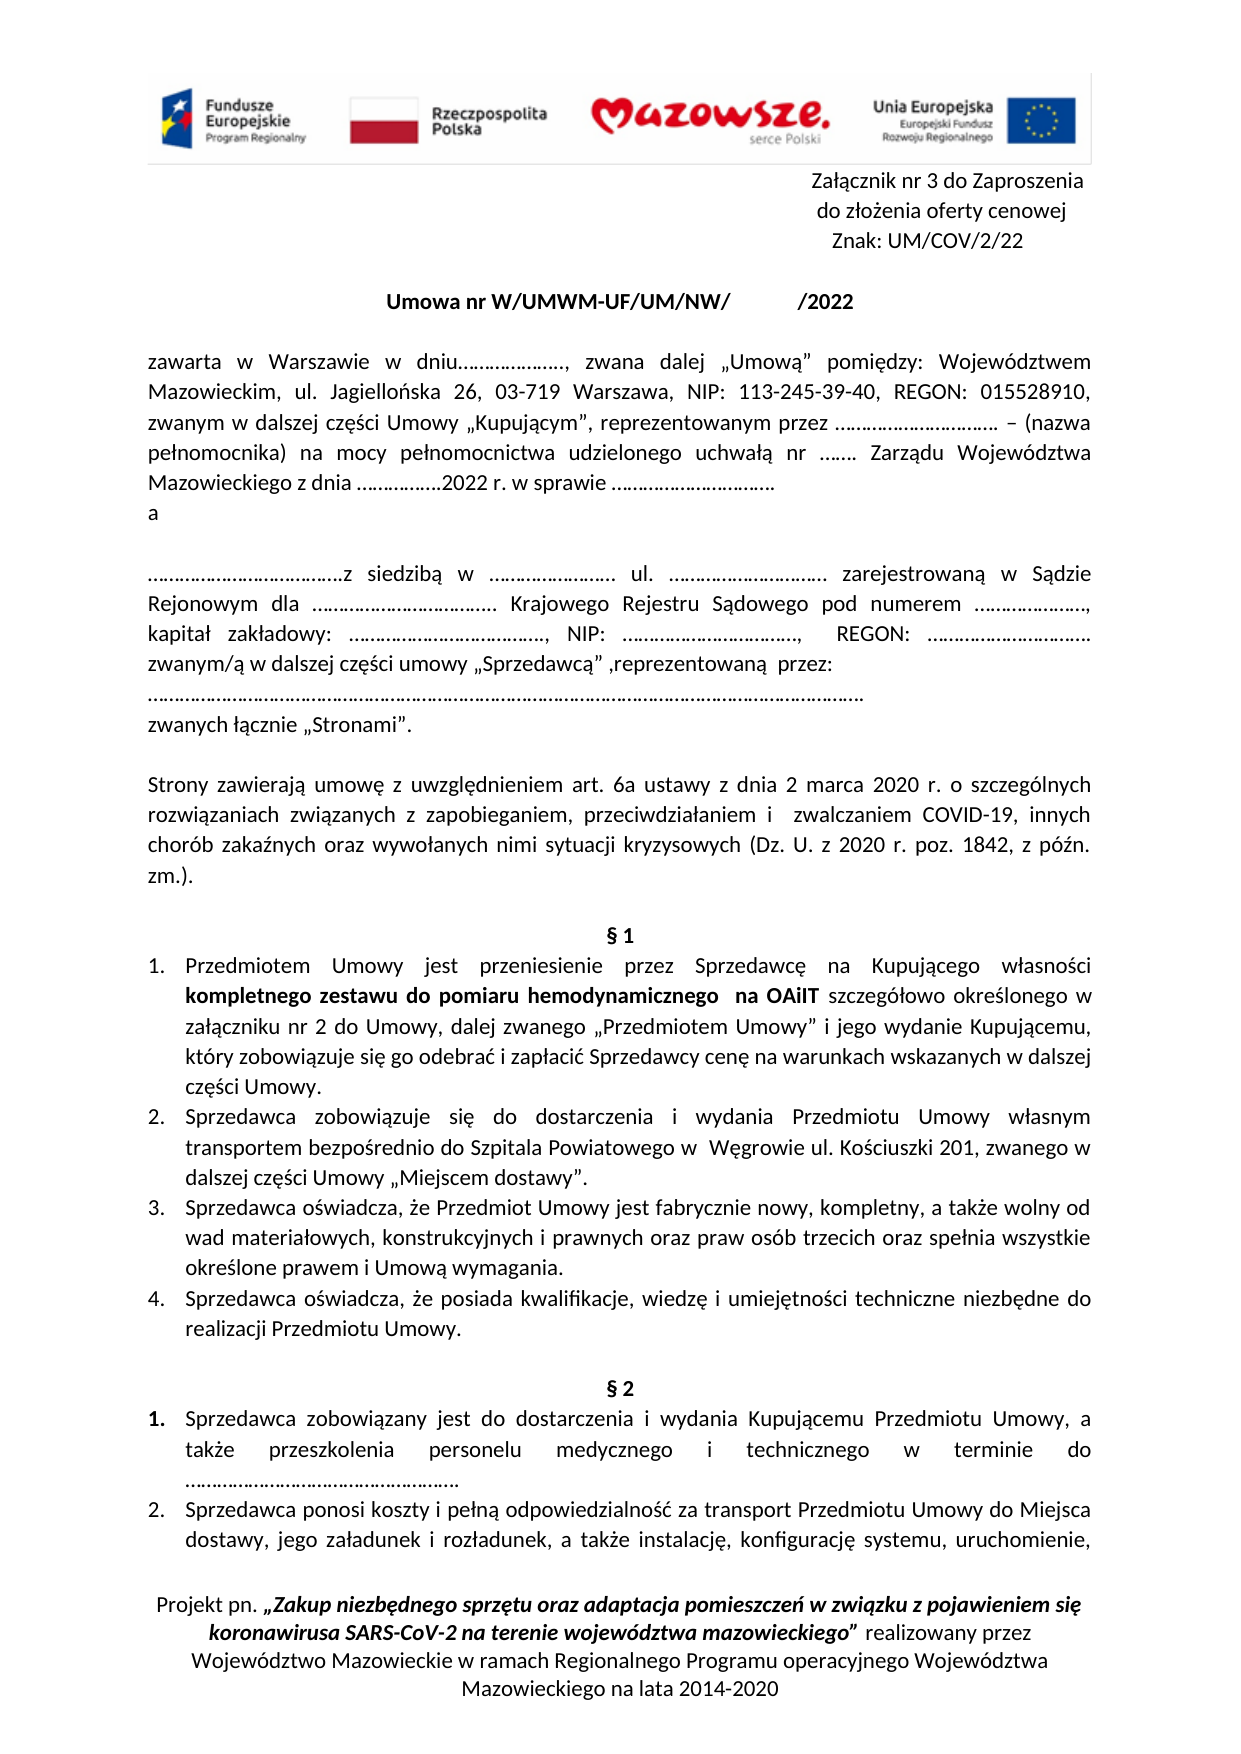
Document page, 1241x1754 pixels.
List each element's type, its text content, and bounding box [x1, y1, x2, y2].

text zawarta w Warszawie w dniu……………….., zwana dalej „Umową” pomiędzy: Województwem Mazowieckim, ul. Jagiellońska 26, 03-719 Warszawa, NIP: 113-245-39-40, REGON: 015528910, zwanym w dalszej części Umowy „Kupującym”, reprezentowanym przez …………………………. – (nazwa pełnomocnika) na mocy pełnomocnictwa udzielonego uchwałą nr ……. Zarządu Województwa Mazowieckiego z dnia …………….2022 r. w sprawie …………………………. [148, 347, 1093, 496]
text Znak: UM/COV/2/22 [148, 226, 1093, 254]
text Strony zawierają umowę z uwzględnieniem art. 6a ustawy z dnia 2 marca 2020 r. o szczególnych rozwiązaniach związanych z zapobieganiem, przeciwdziałaniem i zwalczaniem COVID-19, innych chorób zakaźnych oraz wywołanych nimi sytuacji kryzysowych (Dz. U. z 2020 r. poz. 1842, z późn. zm.). [148, 770, 1093, 889]
text ………………………………………………………………………………………………………………………. [148, 679, 1093, 707]
list Sprzedawca zobowiązany jest do dostarczenia i wydania Kupującemu Przedmiotu Umowy, a także przeszkolenia personelu medycznego i technicznego w terminie do ……………………………………………. [148, 1404, 1093, 1493]
text ……………………………….z siedzibą w …………………… ul. ………………………… zarejestrowaną w Sądzie Rejonowym dla …………………………….. Krajowego Rejestru Sądowego pod numerem …………………, kapitał zakładowy: ………………………………., NIP: ……………………………, REGON: …………………………. zwanym/ą w dalszej części umowy „Sprzedawcą” ,reprezentowaną przez: [148, 559, 1093, 677]
list Sprzedawca oświadcza, że posiada kwalifikacje, wiedzę i umiejętności techniczne niezbędne do realizacji Przedmiotu Umowy. [148, 1284, 1093, 1342]
text § 1 [148, 921, 1093, 949]
list Przedmiotem Umowy jest przeniesienie przez Sprzedawcę na Kupującego własności kompletnego zestawu do pomiaru hemodynamicznego na OAiIT szczegółowo określonego w załączniku nr 2 do Umowy, dalej zwanego „Przedmiotem Umowy” i jego wydanie Kupującemu, który zobowiązuje się go odebrać i zapłacić Sprzedawcy cenę na warunkach wskazanych w dalszej części Umowy. [148, 951, 1093, 1100]
text a [148, 498, 1093, 526]
text do złożenia oferty cenowej [148, 196, 1093, 224]
text Załącznik nr 3 do Zaproszenia [148, 166, 1093, 194]
text zwanych łącznie „Stronami”. [148, 710, 1093, 738]
list Sprzedawca zobowiązuje się do dostarczenia i wydania Przedmiotu Umowy własnym transportem bezpośrednio do Szpitala Powiatowego w Węgrowie ul. Kościuszki 201, zwanego w dalszej części Umowy „Miejscem dostawy”. [148, 1102, 1093, 1191]
list Sprzedawca oświadcza, że Przedmiot Umowy jest fabrycznie nowy, kompletny, a także wolny od wad materiałowych, konstrukcyjnych i prawnych oraz praw osób trzecich oraz spełnia wszystkie określone prawem i Umową wymagania. [148, 1193, 1093, 1281]
picture [147, 73, 1093, 166]
text Umowa nr W/UMWM-UF/UM/NW/ /2022 [148, 287, 1093, 315]
text § 2 [148, 1374, 1093, 1402]
